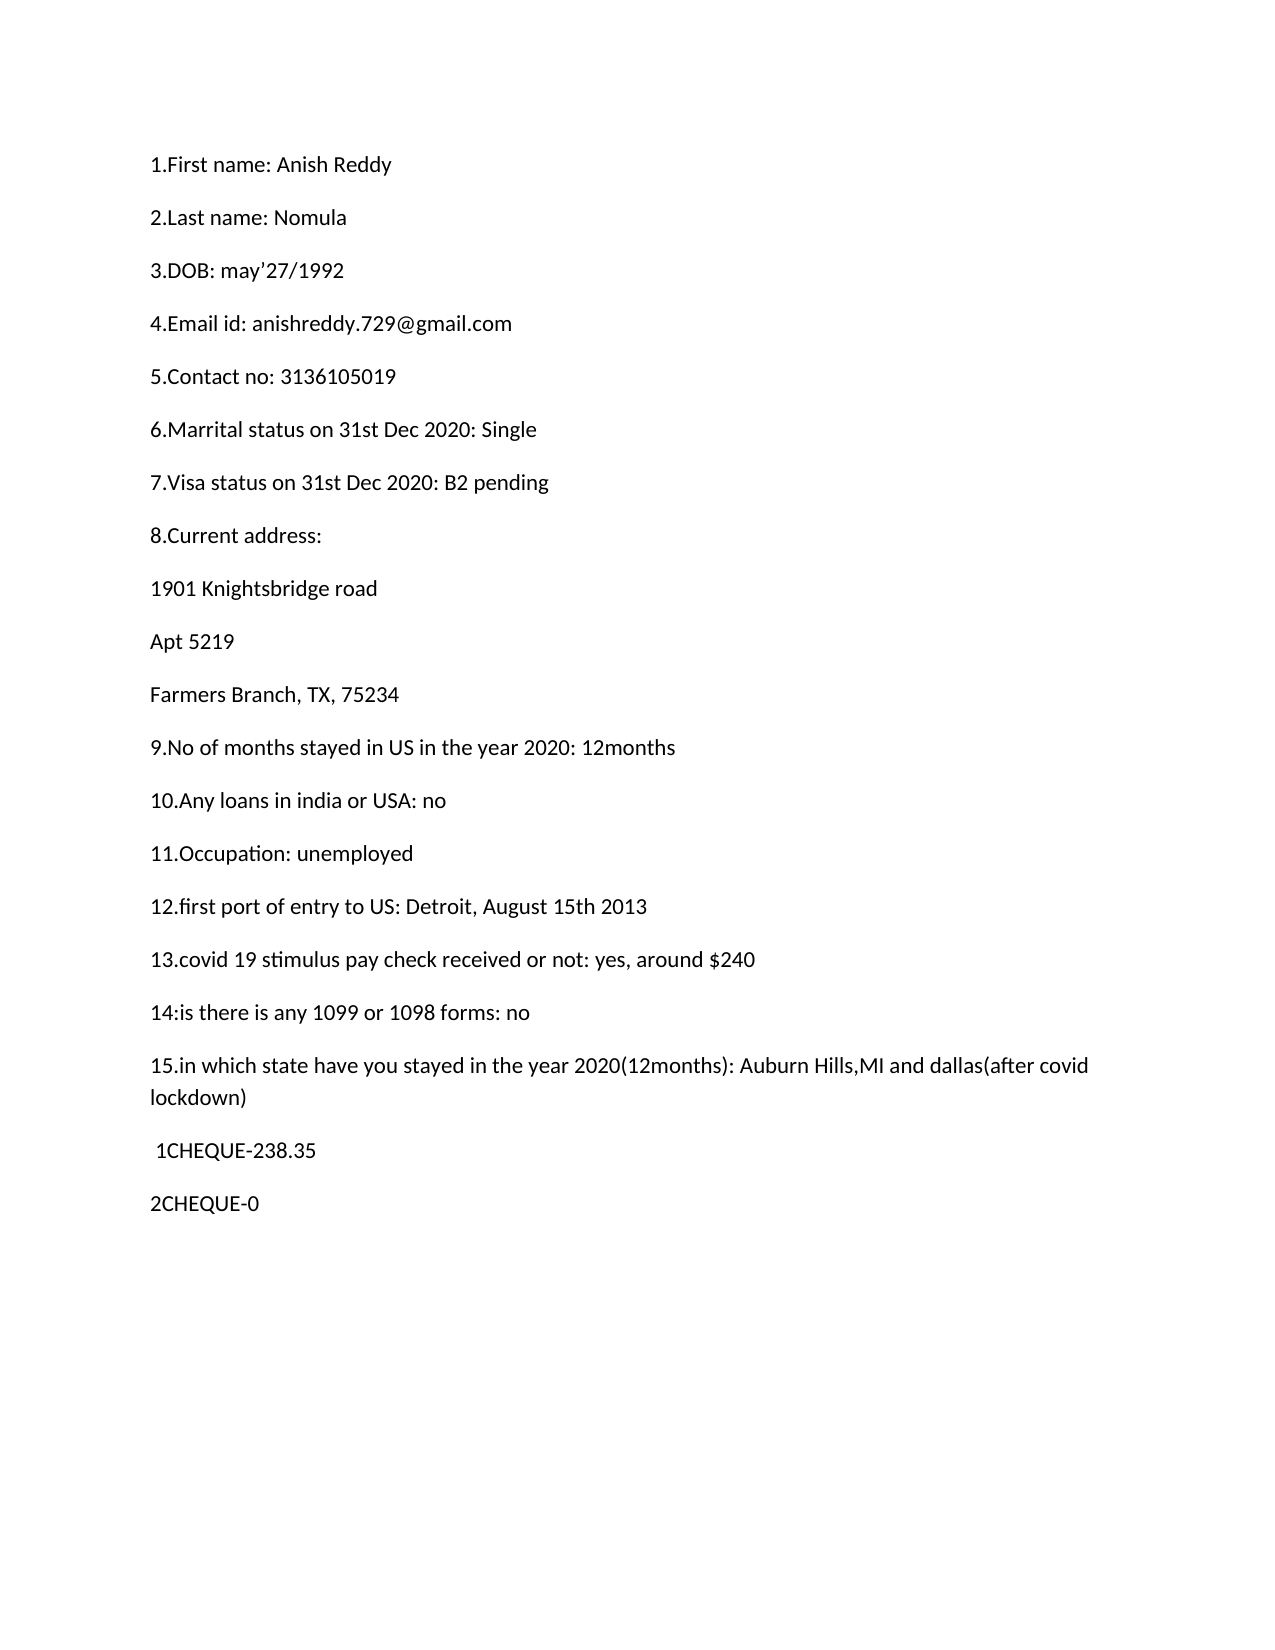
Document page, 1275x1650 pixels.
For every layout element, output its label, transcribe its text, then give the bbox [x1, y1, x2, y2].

text 15.in which state have you stayed in the year 2020(12months): Auburn Hills,MI and dallas(after covid lockdown) [150, 1051, 1125, 1112]
text 11.Occupation: unemployed [150, 839, 1125, 867]
text 12.first port of entry to US: Detroit, August 15th 2013 [150, 892, 1125, 920]
text 4.Email id: anishreddy.729@gmail.com [150, 309, 1125, 337]
text 1901 Knightsbridge road [150, 574, 1125, 602]
text Apt 5219 [150, 627, 1125, 655]
text 10.Any loans in india or USA: no [150, 786, 1125, 814]
text 14:is there is any 1099 or 1098 forms: no [150, 998, 1125, 1026]
text 2CHEQUE-0 [150, 1189, 1125, 1218]
text 3.DOB: may’27/1992 [150, 256, 1125, 284]
text 1.First name: Anish Reddy [150, 150, 1125, 178]
text 1CHEQUE-238.35 [150, 1137, 1125, 1164]
text 13.covid 19 stimulus pay check received or not: yes, around $240 [150, 945, 1125, 973]
text 8.Current address: [150, 521, 1125, 549]
text 2.Last name: Nomula [150, 203, 1125, 231]
text 9.No of months stayed in US in the year 2020: 12months [150, 733, 1125, 761]
text Farmers Branch, TX, 75234 [150, 680, 1125, 708]
text 6.Marrital status on 31st Dec 2020: Single [150, 415, 1125, 443]
text 5.Contact no: 3136105019 [150, 362, 1125, 390]
text 7.Visa status on 31st Dec 2020: B2 pending [150, 468, 1125, 496]
